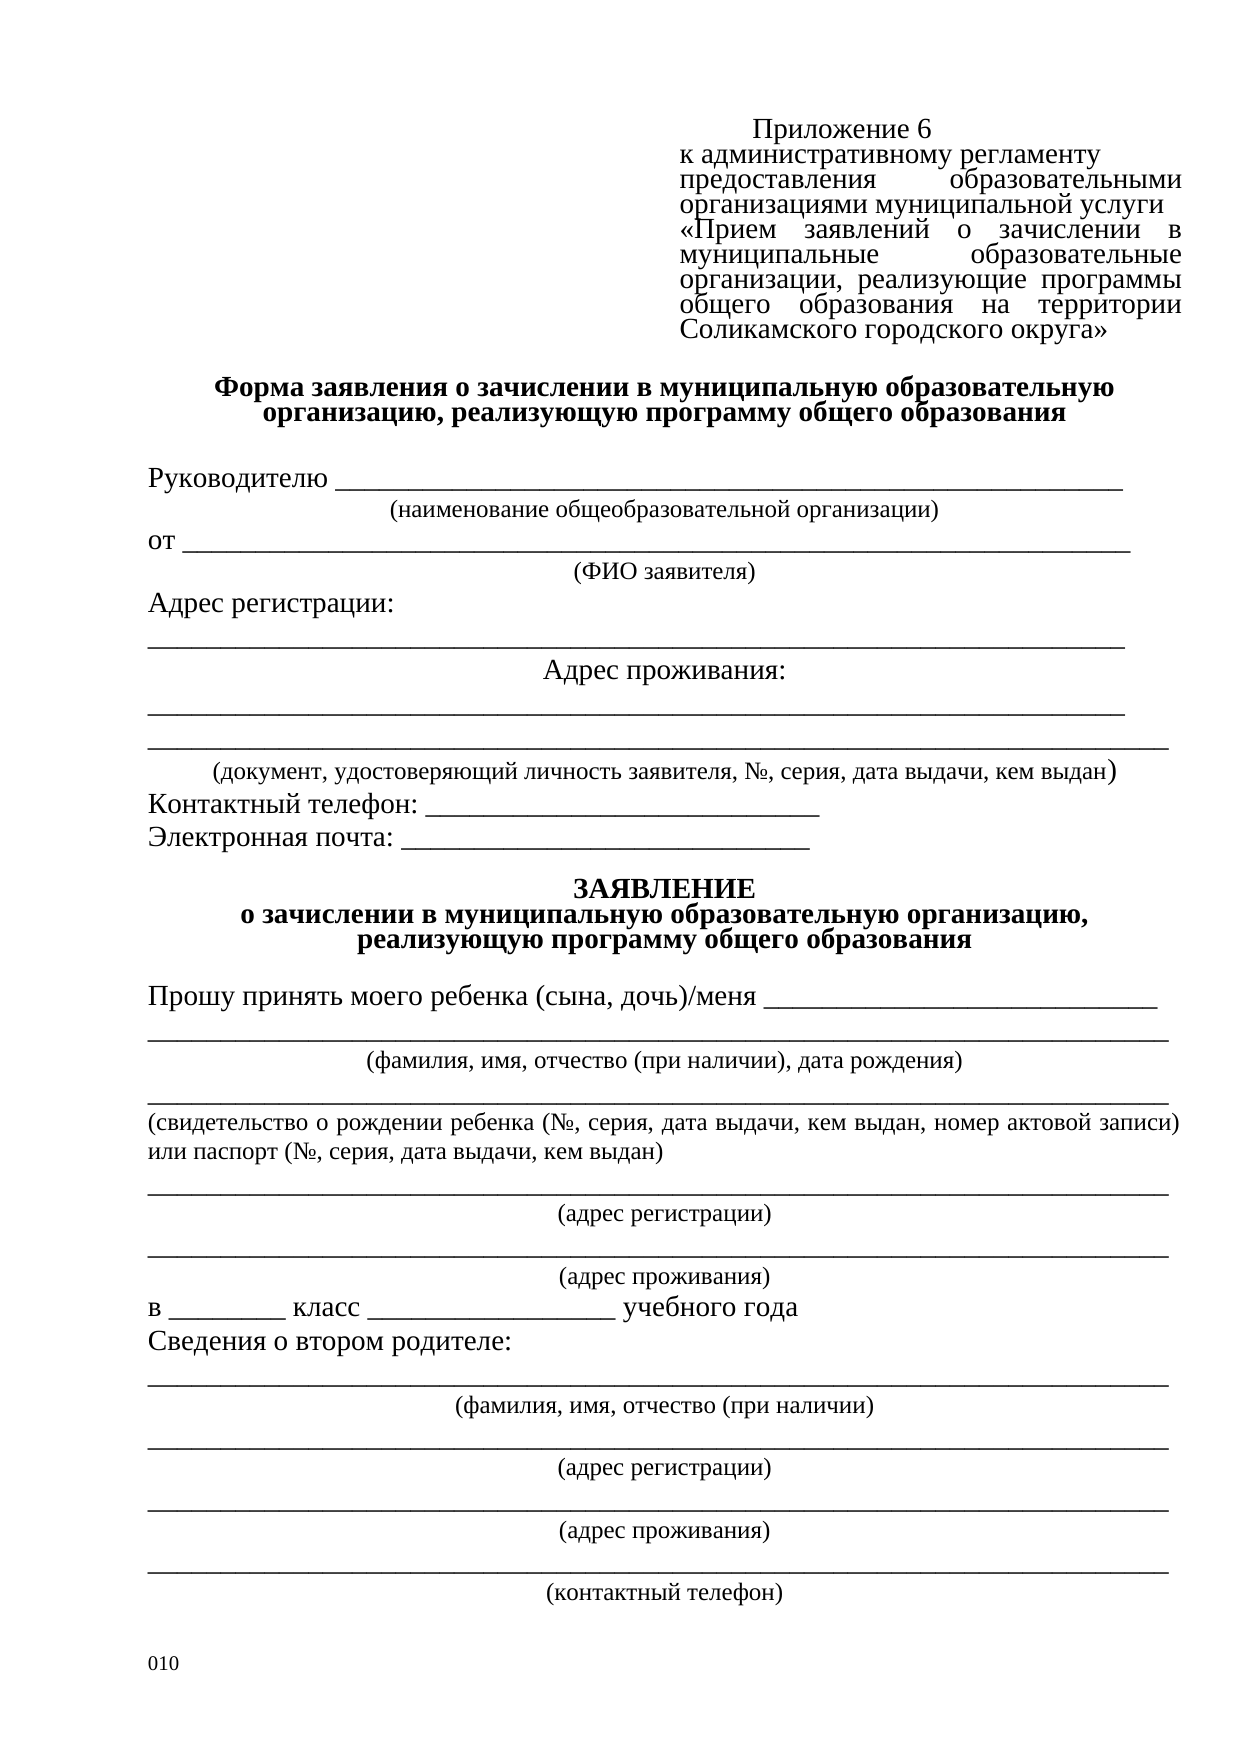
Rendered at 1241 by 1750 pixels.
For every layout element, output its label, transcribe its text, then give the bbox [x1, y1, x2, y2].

text (адрес регистрации) [148, 1198, 1181, 1227]
text ______________________________________________________________________ [148, 1074, 1181, 1107]
text к административному регламенту [679, 143, 1182, 168]
text ______________________________________________________________________ [148, 1227, 1181, 1261]
text Электронная почта: ____________________________ [148, 819, 1181, 853]
text ______________________________________________________________________ [148, 1012, 1181, 1045]
text (контактный телефон) [148, 1577, 1181, 1606]
text (адрес проживания) [148, 1515, 1181, 1543]
text Прошу принять моего ребенка (сына, дочь)/меня ___________________________ [148, 978, 1181, 1012]
text (фамилия, имя, отчество (при наличии) [148, 1390, 1181, 1419]
text ______________________________________________________________________ [148, 719, 1181, 752]
text (документ, удостоверяющий личность заявителя, №, серия, дата выдачи, кем выдан) [148, 752, 1181, 786]
text ______________________________________________________________________ [148, 1165, 1181, 1198]
text (свидетельство о рождении ребенка (№, серия, дата выдачи, кем выдан, номер актовой записи) или паспорт (№, серия, дата выдачи, кем выдан) [148, 1107, 1181, 1165]
subtitle Форма заявления о зачислении в муниципальную образовательную организацию, реализующую программу общего образования [148, 377, 1181, 427]
text (адрес регистрации) [148, 1452, 1181, 1481]
text (фамилия, имя, отчество (при наличии), дата рождения) [148, 1045, 1181, 1074]
text Приложение 6 [679, 118, 1181, 143]
text от _________________________________________________________________ [148, 522, 1181, 556]
text «Прием заявлений о зачислении в муниципальные образовательные организации, реализующие программы общего образования на территории Соликамского городского округа» [679, 218, 1182, 343]
text ______________________________________________________________________ [148, 1419, 1181, 1452]
text Сведения о втором родителе: [148, 1323, 1181, 1357]
text ___________________________________________________________________ [148, 618, 1181, 652]
text ______________________________________________________________________ [148, 1357, 1181, 1390]
text Руководителю ______________________________________________________ [148, 460, 1181, 494]
text (наименование общеобразовательной организации) [148, 494, 1181, 522]
text Адрес регистрации: [148, 585, 1181, 618]
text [148, 1481, 1181, 1515]
text в ________ класс _________________ учебного года [148, 1289, 1181, 1323]
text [148, 1543, 1181, 1577]
text ___________________________________________________________________ [148, 685, 1181, 719]
text Адрес проживания: [148, 652, 1181, 685]
text Контактный телефон: ___________________________ [148, 786, 1181, 819]
subtitle ЗАЯВЛЕНИЕ о зачислении в муниципальную образовательную организацию, реализующую программу общего образования [148, 878, 1181, 953]
text (адрес проживания) [148, 1261, 1181, 1289]
text (ФИО заявителя) [148, 556, 1181, 585]
text предоставления образовательными организациями муниципальной услуги [679, 168, 1182, 218]
